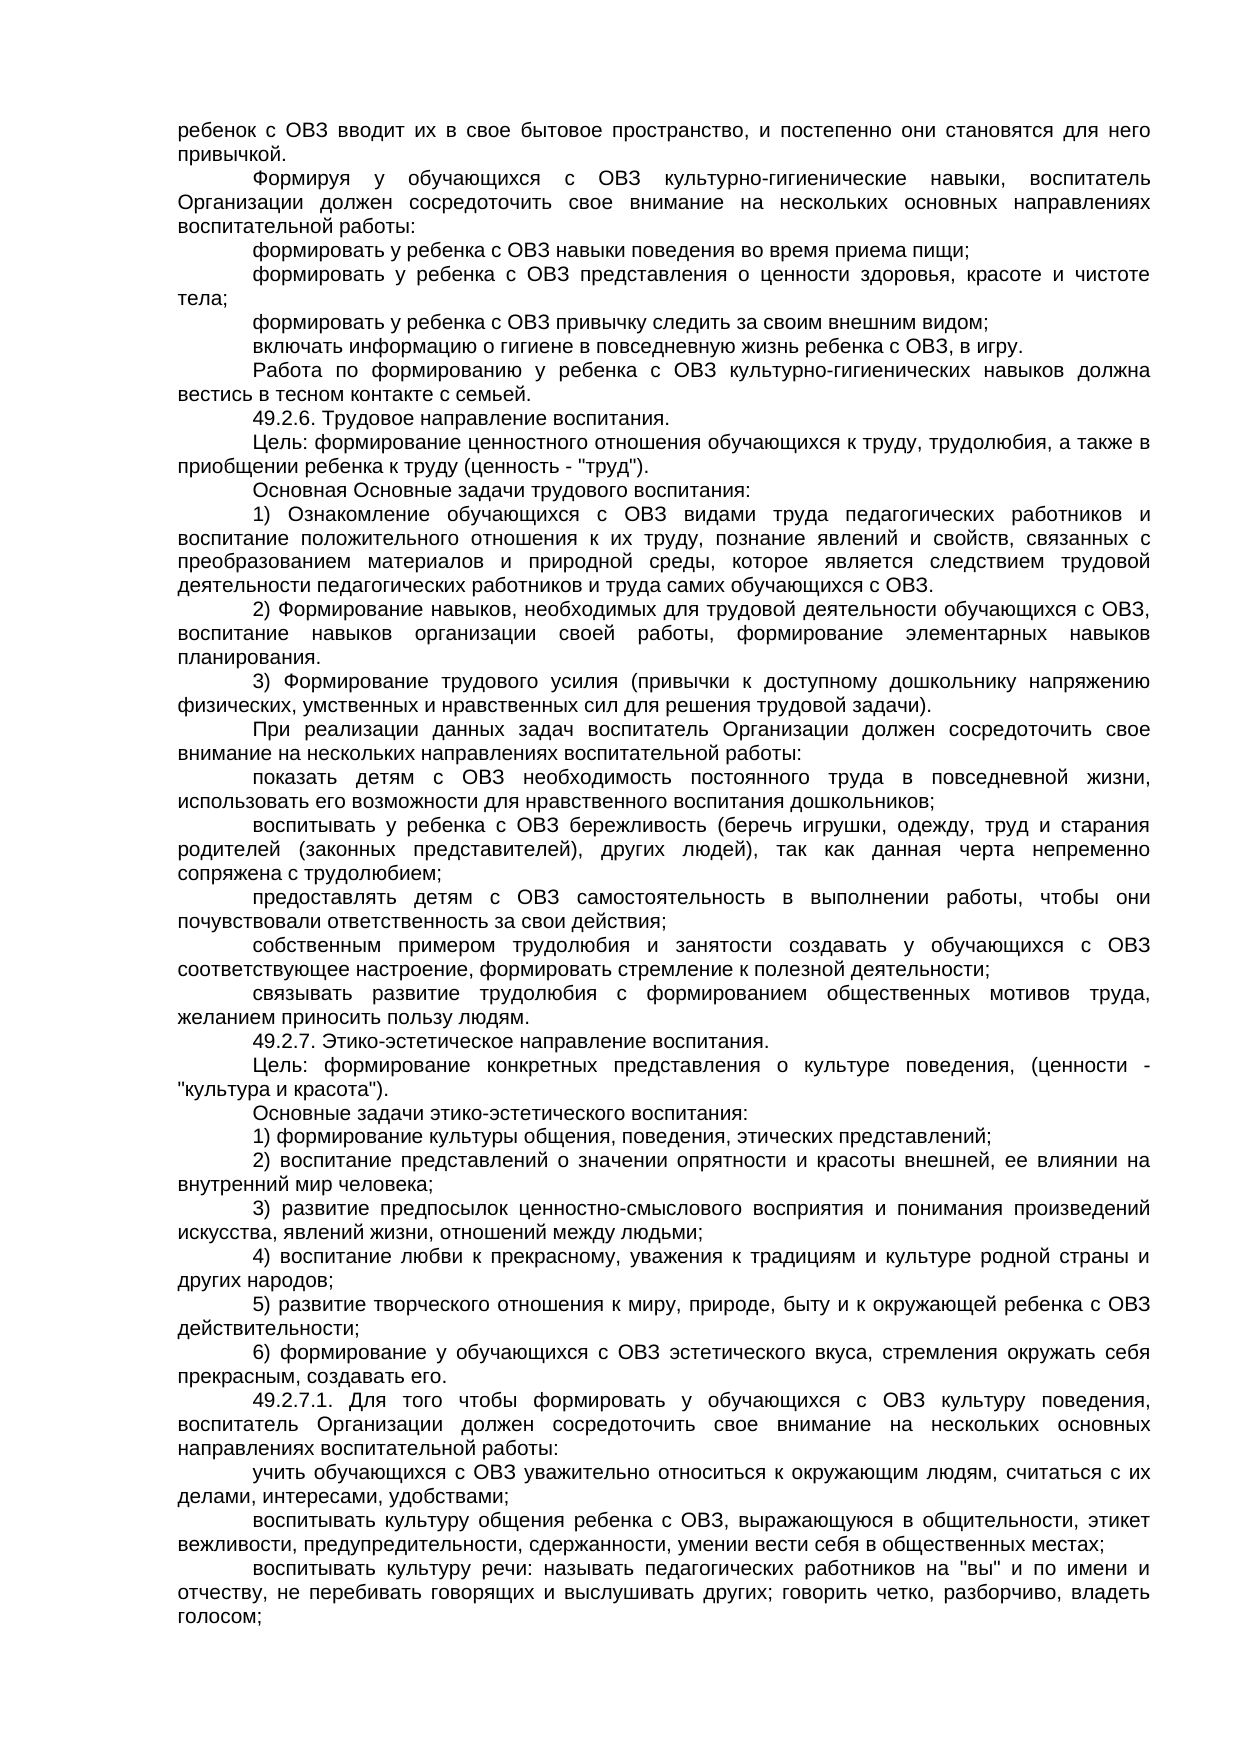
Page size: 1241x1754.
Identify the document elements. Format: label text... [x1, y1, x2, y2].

text включать информацию о гигиене в повседневную жизнь ребенка с ОВЗ, в игру. [177, 334, 1152, 358]
text 49.2.7. Этико-эстетическое направление воспитания. [177, 1028, 1152, 1052]
text Формируя у обучающихся с ОВЗ культурно-гигиенические навыки, воспитатель Организации должен сосредоточить свое внимание на нескольких основных направлениях воспитательной работы: [177, 166, 1152, 238]
text Основные задачи этико-эстетического воспитания: [177, 1100, 1152, 1124]
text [177, 118, 1152, 166]
text При реализации данных задач воспитатель Организации должен сосредоточить свое внимание на нескольких направлениях воспитательной работы: [177, 717, 1152, 765]
text 2) воспитание представлений о значении опрятности и красоты внешней, ее влиянии на внутренний мир человека; [177, 1148, 1152, 1196]
text Цель: формирование ценностного отношения обучающихся к труду, трудолюбия, а также в приобщении ребенка к труду (ценность - "труд"). [177, 429, 1152, 477]
text 6) формирование у обучающихся с ОВЗ эстетического вкуса, стремления окружать себя прекрасным, создавать его. [177, 1340, 1152, 1388]
text 4) воспитание любви к прекрасному, уважения к традициям и культуре родной страны и других народов; [177, 1244, 1152, 1292]
text воспитывать культуру общения ребенка с ОВЗ, выражающуюся в общительности, этикет вежливости, предупредительности, сдержанности, умении вести себя в общественных местах; [177, 1508, 1152, 1556]
text 5) развитие творческого отношения к миру, природе, быту и к окружающей ребенка с ОВЗ действительности; [177, 1292, 1152, 1340]
text собственным примером трудолюбия и занятости создавать у обучающихся с ОВЗ соответствующее настроение, формировать стремление к полезной деятельности; [177, 933, 1152, 981]
text учить обучающихся с ОВЗ уважительно относиться к окружающим людям, считаться с их делами, интересами, удобствами; [177, 1460, 1152, 1508]
text воспитывать культуру речи: называть педагогических работников на "вы" и по имени и отчеству, не перебивать говорящих и выслушивать других; говорить четко, разборчиво, владеть голосом; [177, 1556, 1152, 1627]
text Работа по формированию у ребенка с ОВЗ культурно-гигиенических навыков должна вестись в тесном контакте с семьей. [177, 358, 1152, 406]
text формировать у ребенка с ОВЗ привычку следить за своим внешним видом; [177, 310, 1152, 334]
text 2) Формирование навыков, необходимых для трудовой деятельности обучающихся с ОВЗ, воспитание навыков организации своей работы, формирование элементарных навыков планирования. [177, 597, 1152, 669]
text предоставлять детям с ОВЗ самостоятельность в выполнении работы, чтобы они почувствовали ответственность за свои действия; [177, 885, 1152, 933]
text связывать развитие трудолюбия с формированием общественных мотивов труда, желанием приносить пользу людям. [177, 981, 1152, 1028]
text показать детям с ОВЗ необходимость постоянного труда в повседневной жизни, использовать его возможности для нравственного воспитания дошкольников; [177, 765, 1152, 813]
text 49.2.7.1. Для того чтобы формировать у обучающихся с ОВЗ культуру поведения, воспитатель Организации должен сосредоточить свое внимание на нескольких основных направлениях воспитательной работы: [177, 1388, 1152, 1460]
text формировать у ребенка с ОВЗ представления о ценности здоровья, красоте и чистоте тела; [177, 262, 1152, 310]
text 3) Формирование трудового усилия (привычки к доступному дошкольнику напряжению физических, умственных и нравственных сил для решения трудовой задачи). [177, 669, 1152, 717]
text формировать у ребенка с ОВЗ навыки поведения во время приема пищи; [177, 238, 1152, 262]
text 3) развитие предпосылок ценностно-смыслового восприятия и понимания произведений искусства, явлений жизни, отношений между людьми; [177, 1196, 1152, 1244]
text 49.2.6. Трудовое направление воспитания. [177, 406, 1152, 429]
text 1) формирование культуры общения, поведения, этических представлений; [177, 1124, 1152, 1148]
text Основная Основные задачи трудового воспитания: [177, 477, 1152, 501]
text воспитывать у ребенка с ОВЗ бережливость (беречь игрушки, одежду, труд и старания родителей (законных представителей), других людей), так как данная черта непременно сопряжена с трудолюбием; [177, 813, 1152, 885]
text 1) Ознакомление обучающихся с ОВЗ видами труда педагогических работников и воспитание положительного отношения к их труду, познание явлений и свойств, связанных с преобразованием материалов и природной среды, которое является следствием трудовой деятельности педагогических работников и труда самих обучающихся с ОВЗ. [177, 501, 1152, 597]
text Цель: формирование конкретных представления о культуре поведения, (ценности - "культура и красота"). [177, 1052, 1152, 1100]
